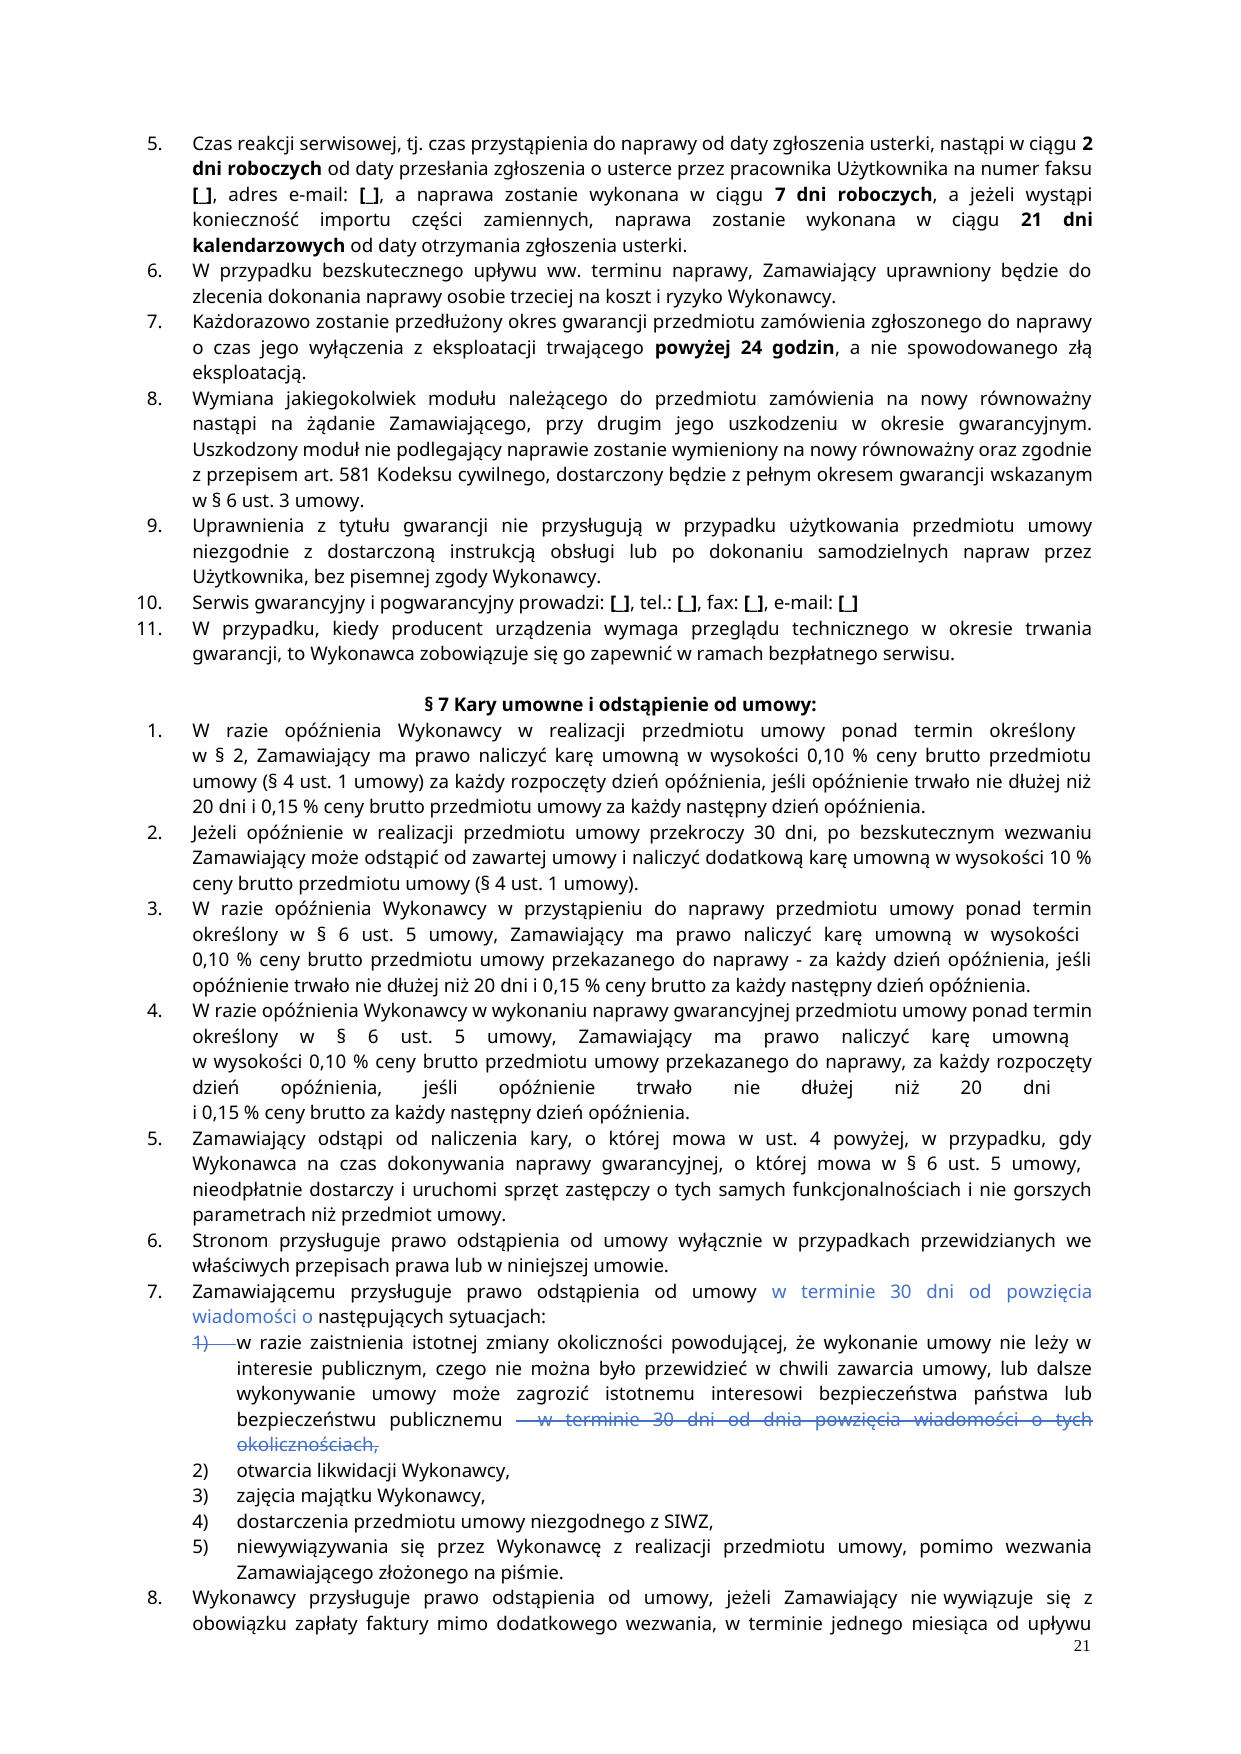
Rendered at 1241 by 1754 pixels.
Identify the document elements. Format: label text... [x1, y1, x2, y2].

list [162, 1584, 1093, 1636]
text § 7 Kary umowne i odstąpienie od umowy: [148, 691, 1093, 717]
list W przypadku bezskutecznego upływu ww. terminu naprawy, Zamawiający uprawniony będzie do zlecenia dokonania naprawy osobie trzeciej na koszt i ryzyko Wykonawcy. [162, 257, 1093, 308]
list Każdorazowo zostanie przedłużony okres gwarancji przedmiotu zamówienia zgłoszonego do naprawy o czas jego wyłączenia z eksploatacji trwającego powyżej 24 godzin, a nie spowodowanego złą eksploatacją. [162, 308, 1093, 385]
list W przypadku, kiedy producent urządzenia wymaga przeglądu technicznego w okresie trwania gwarancji, to Wykonawca zobowiązuje się go zapewnić w ramach bezpłatnego serwisu. [162, 615, 1093, 666]
list W razie opóźnienia Wykonawcy w realizacji przedmiotu umowy ponad termin określony w § 2, Zamawiający ma prawo naliczyć karę umowną w wysokości 0,10 % ceny brutto przedmiotu umowy (§ 4 ust. 1 umowy) za każdy rozpoczęty dzień opóźnienia, jeśli opóźnienie trwało nie dłużej niż 20 dni i 0,15 % ceny brutto przedmiotu umowy za każdy następny dzień opóźnienia. [162, 717, 1093, 819]
list Zamawiający odstąpi od naliczenia kary, o której mowa w ust. 4 powyżej, w przypadku, gdy Wykonawca na czas dokonywania naprawy gwarancyjnej, o której mowa w § 6 ust. 5 umowy, nieodpłatnie dostarczy i uruchomi sprzęt zastępczy o tych samych funkcjonalnościach i nie gorszych parametrach niż przedmiot umowy. [162, 1125, 1093, 1227]
list zajęcia majątku Wykonawcy, [192, 1482, 1093, 1508]
list w razie zaistnienia istotnej zmiany okoliczności powodującej, że wykonanie umowy nie leży w interesie publicznym, czego nie można było przewidzieć w chwili zawarcia umowy, lub dalsze wykonywanie umowy może zagrozić istotnemu interesowi bezpieczeństwa państwa lub bezpieczeństwu publicznemu – w terminie 30 dni od dnia powzięcia wiadomości o tych okolicznościach, [192, 1329, 1093, 1457]
list niewywiązywania się przez Wykonawcę z realizacji przedmiotu umowy, pomimo wezwania Zamawiającego złożonego na piśmie. [192, 1533, 1093, 1584]
list Wymiana jakiegokolwiek modułu należącego do przedmiotu zamówienia na nowy równoważny nastąpi na żądanie Zamawiającego, przy drugim jego uszkodzeniu w okresie gwarancyjnym. Uszkodzony moduł nie podlegający naprawie zostanie wymieniony na nowy równoważny oraz zgodnie z przepisem art. 581 Kodeksu cywilnego, dostarczony będzie z pełnym okresem gwarancji wskazanym w § 6 ust. 3 umowy. [162, 385, 1093, 513]
list Serwis gwarancyjny i pogwarancyjny prowadzi: [_], tel.: [_], fax: [_], e-mail: [_] [162, 589, 1093, 615]
list Czas reakcji serwisowej, tj. czas przystąpienia do naprawy od daty zgłoszenia usterki, nastąpi w ciągu 2 dni roboczych od daty przesłania zgłoszenia o usterce przez pracownika Użytkownika na numer faksu [_], adres e-mail: [_], a naprawa zostanie wykonana w ciągu 7 dni roboczych, a jeżeli wystąpi konieczność importu części zamiennych, naprawa zostanie wykonana w ciągu 21 dni kalendarzowych od daty otrzymania zgłoszenia usterki. [162, 130, 1093, 257]
list Jeżeli opóźnienie w realizacji przedmiotu umowy przekroczy 30 dni, po bezskutecznym wezwaniu Zamawiający może odstąpić od zawartej umowy i naliczyć dodatkową karę umowną w wysokości 10 % ceny brutto przedmiotu umowy (§ 4 ust. 1 umowy). [162, 819, 1093, 896]
list dostarczenia przedmiotu umowy niezgodnego z SIWZ, [192, 1508, 1093, 1533]
list W razie opóźnienia Wykonawcy w przystąpieniu do naprawy przedmiotu umowy ponad termin określony w § 6 ust. 5 umowy, Zamawiający ma prawo naliczyć karę umowną w wysokości 0,10 % ceny brutto przedmiotu umowy przekazanego do naprawy - za każdy dzień opóźnienia, jeśli opóźnienie trwało nie dłużej niż 20 dni i 0,15 % ceny brutto za każdy następny dzień opóźnienia. [162, 896, 1093, 998]
list Stronom przysługuje prawo odstąpienia od umowy wyłącznie w przypadkach przewidzianych we właściwych przepisach prawa lub w niniejszej umowie. [162, 1227, 1093, 1278]
list W razie opóźnienia Wykonawcy w wykonaniu naprawy gwarancyjnej przedmiotu umowy ponad termin określony w § 6 ust. 5 umowy, Zamawiający ma prawo naliczyć karę umowną w wysokości 0,10 % ceny brutto przedmiotu umowy przekazanego do naprawy, za każdy rozpoczęty dzień opóźnienia, jeśli opóźnienie trwało nie dłużej niż 20 dni i 0,15 % ceny brutto za każdy następny dzień opóźnienia. [162, 998, 1093, 1125]
list Zamawiającemu przysługuje prawo odstąpienia od umowy w terminie 30 dni od powzięcia wiadomości o następujących sytuacjach: [162, 1278, 1093, 1329]
list Uprawnienia z tytułu gwarancji nie przysługują w przypadku użytkowania przedmiotu umowy niezgodnie z dostarczoną instrukcją obsługi lub po dokonaniu samodzielnych napraw przez Użytkownika, bez pisemnej zgody Wykonawcy. [162, 513, 1093, 589]
list otwarcia likwidacji Wykonawcy, [192, 1457, 1093, 1482]
